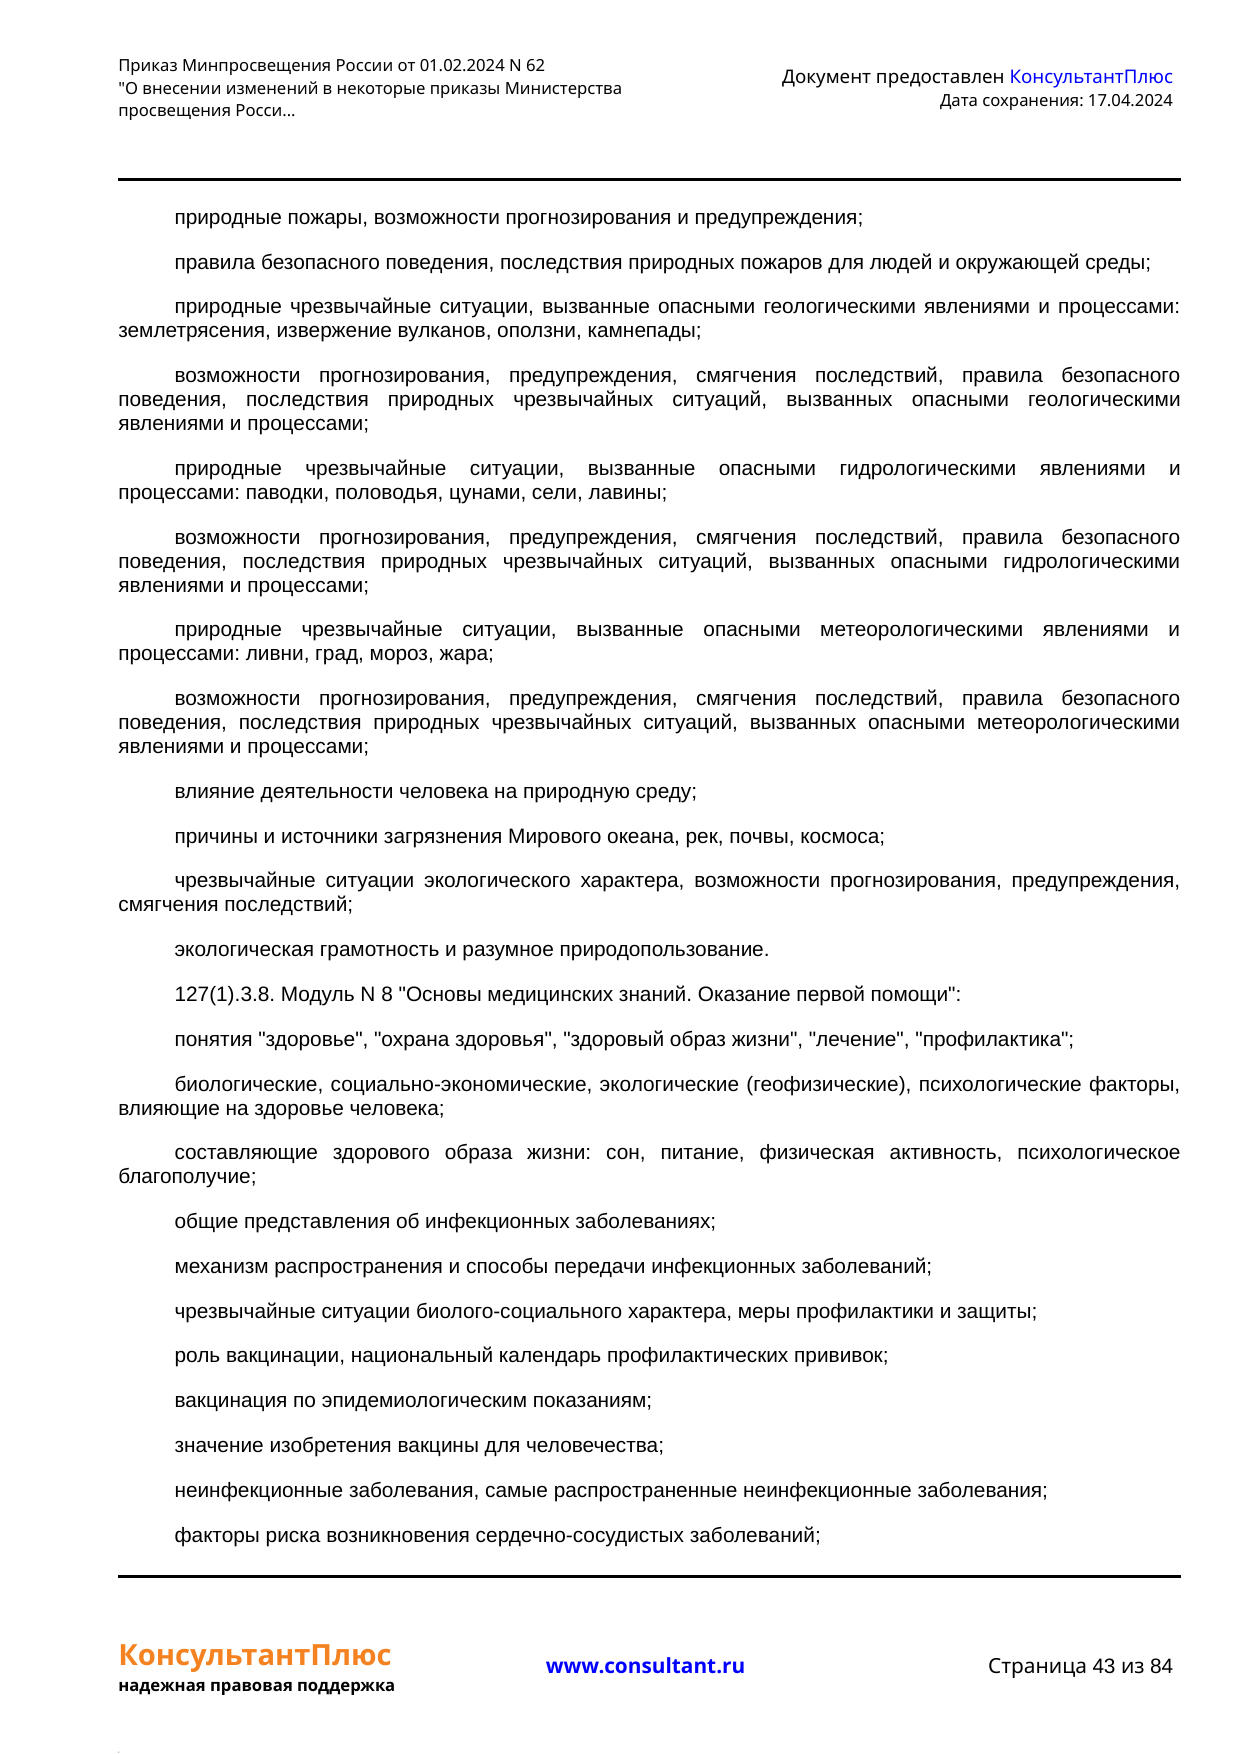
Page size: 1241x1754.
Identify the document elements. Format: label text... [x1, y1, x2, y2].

text факторы риска возникновения сердечно-сосудистых заболеваний; [118, 1522, 1181, 1546]
text неинфекционные заболевания, самые распространенные неинфекционные заболевания; [118, 1478, 1181, 1502]
text влияние деятельности человека на природную среду; [118, 779, 1181, 803]
text причины и источники загрязнения Мирового океана, рек, почвы, космоса; [118, 823, 1181, 847]
text возможности прогнозирования, предупреждения, смягчения последствий, правила безопасного поведения, последствия природных чрезвычайных ситуаций, вызванных опасными гидрологическими явлениями и процессами; [118, 524, 1181, 596]
text значение изобретения вакцины для человечества; [118, 1433, 1181, 1457]
text возможности прогнозирования, предупреждения, смягчения последствий, правила безопасного поведения, последствия природных чрезвычайных ситуаций, вызванных опасными геологическими явлениями и процессами; [118, 363, 1181, 435]
text роль вакцинации, национальный календарь профилактических прививок; [118, 1343, 1181, 1367]
text чрезвычайные ситуации биолого-социального характера, меры профилактики и защиты; [118, 1298, 1181, 1322]
text биологические, социально-экономические, экологические (геофизические), психологические факторы, влияющие на здоровье человека; [118, 1071, 1181, 1119]
text природные пожары, возможности прогнозирования и предупреждения; [118, 205, 1181, 229]
text вакцинация по эпидемиологическим показаниям; [118, 1388, 1181, 1412]
text 127(1).3.8. Модуль N 8 "Основы медицинских знаний. Оказание первой помощи": [118, 982, 1181, 1006]
text экологическая грамотность и разумное природопользование. [118, 937, 1181, 961]
text общие представления об инфекционных заболеваниях; [118, 1209, 1181, 1233]
text возможности прогнозирования, предупреждения, смягчения последствий, правила безопасного поведения, последствия природных чрезвычайных ситуаций, вызванных опасными метеорологическими явлениями и процессами; [118, 686, 1181, 758]
text понятия "здоровье", "охрана здоровья", "здоровый образ жизни", "лечение", "профилактика"; [118, 1027, 1181, 1051]
text природные чрезвычайные ситуации, вызванные опасными метеорологическими явлениями и процессами: ливни, град, мороз, жара; [118, 617, 1181, 665]
text природные чрезвычайные ситуации, вызванные опасными гидрологическими явлениями и процессами: паводки, половодья, цунами, сели, лавины; [118, 456, 1181, 504]
text составляющие здорового образа жизни: сон, питание, физическая активность, психологическое благополучие; [118, 1140, 1181, 1188]
text механизм распространения и способы передачи инфекционных заболеваний; [118, 1254, 1181, 1278]
text природные чрезвычайные ситуации, вызванные опасными геологическими явлениями и процессами: землетрясения, извержение вулканов, оползни, камнепады; [118, 294, 1181, 342]
text правила безопасного поведения, последствия природных пожаров для людей и окружающей среды; [118, 249, 1181, 273]
text чрезвычайные ситуации экологического характера, возможности прогнозирования, предупреждения, смягчения последствий; [118, 868, 1181, 916]
